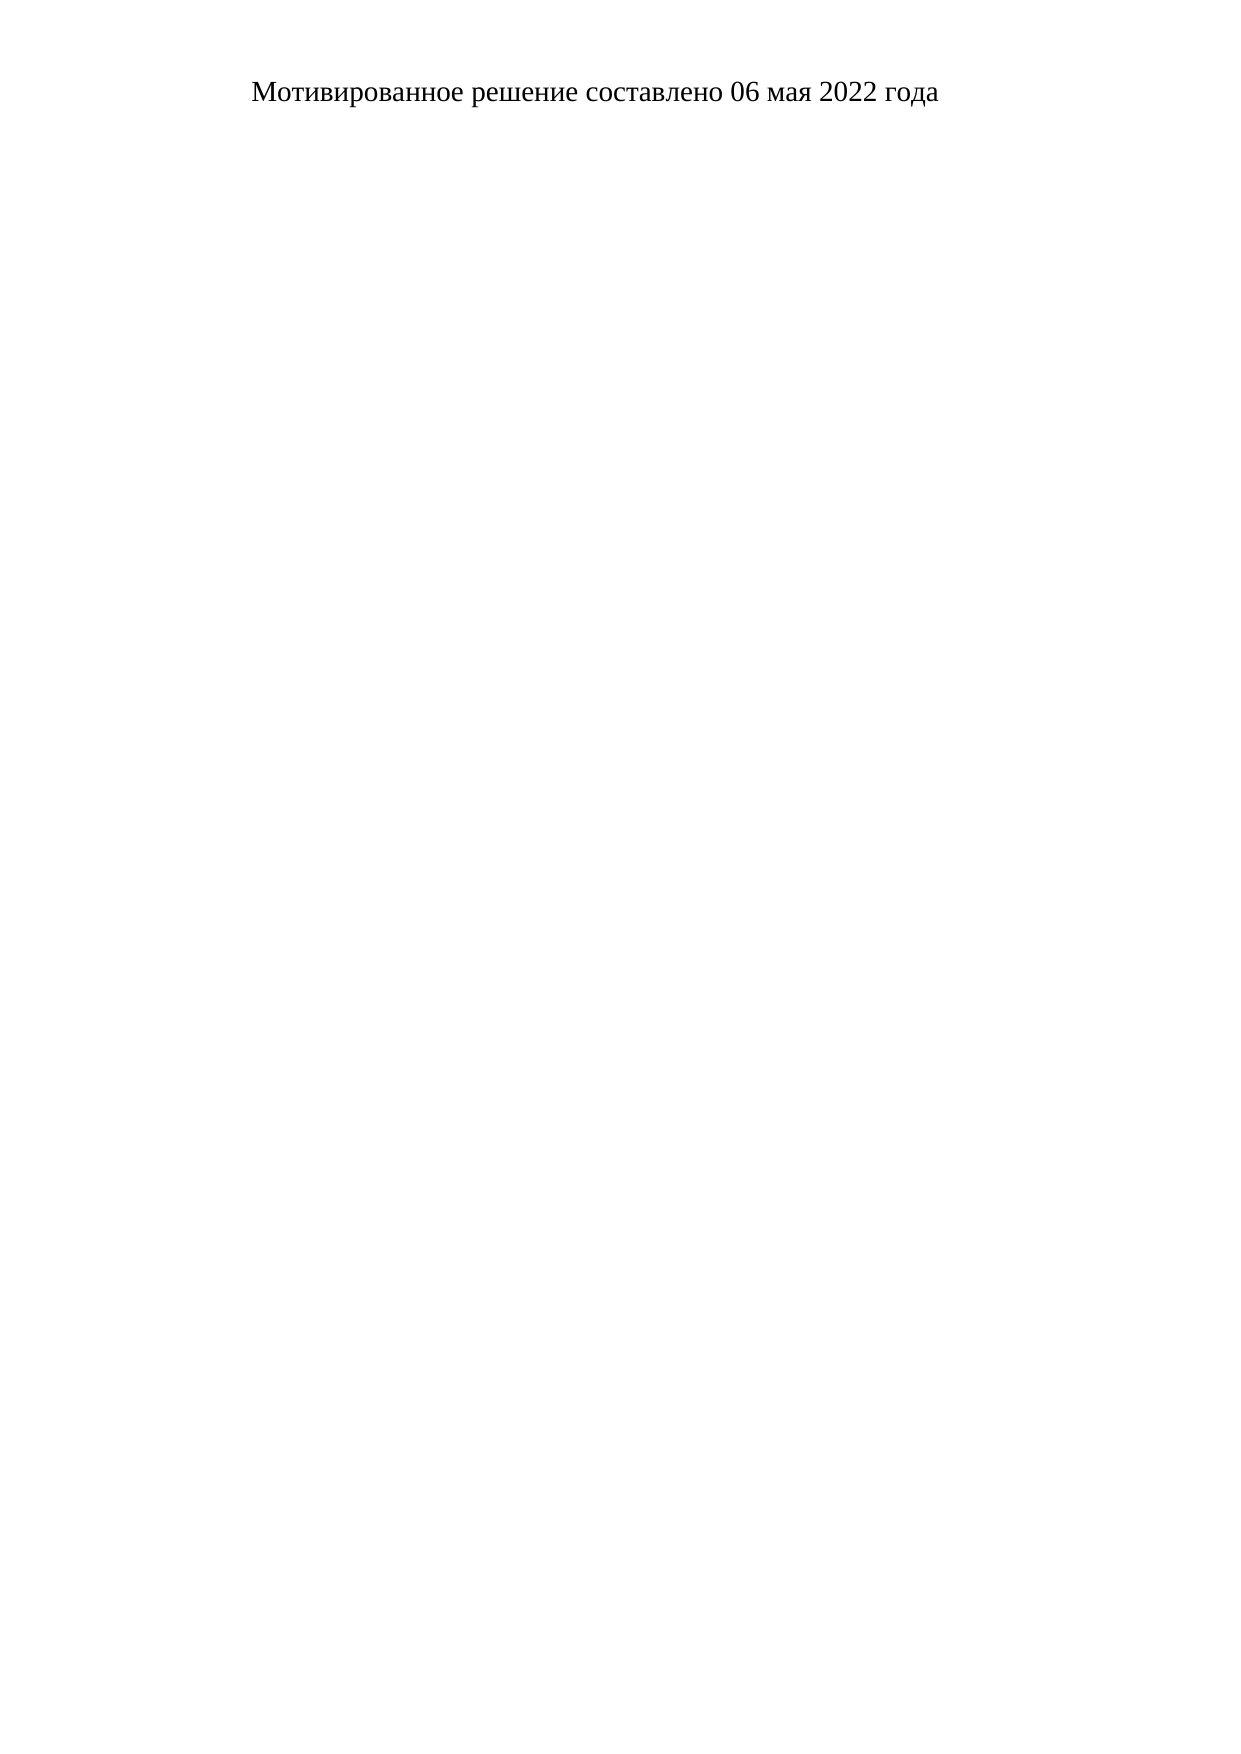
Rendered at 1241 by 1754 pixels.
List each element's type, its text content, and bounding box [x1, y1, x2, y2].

text Мотивированное решение составлено 06 мая 2022 года [177, 74, 1152, 107]
